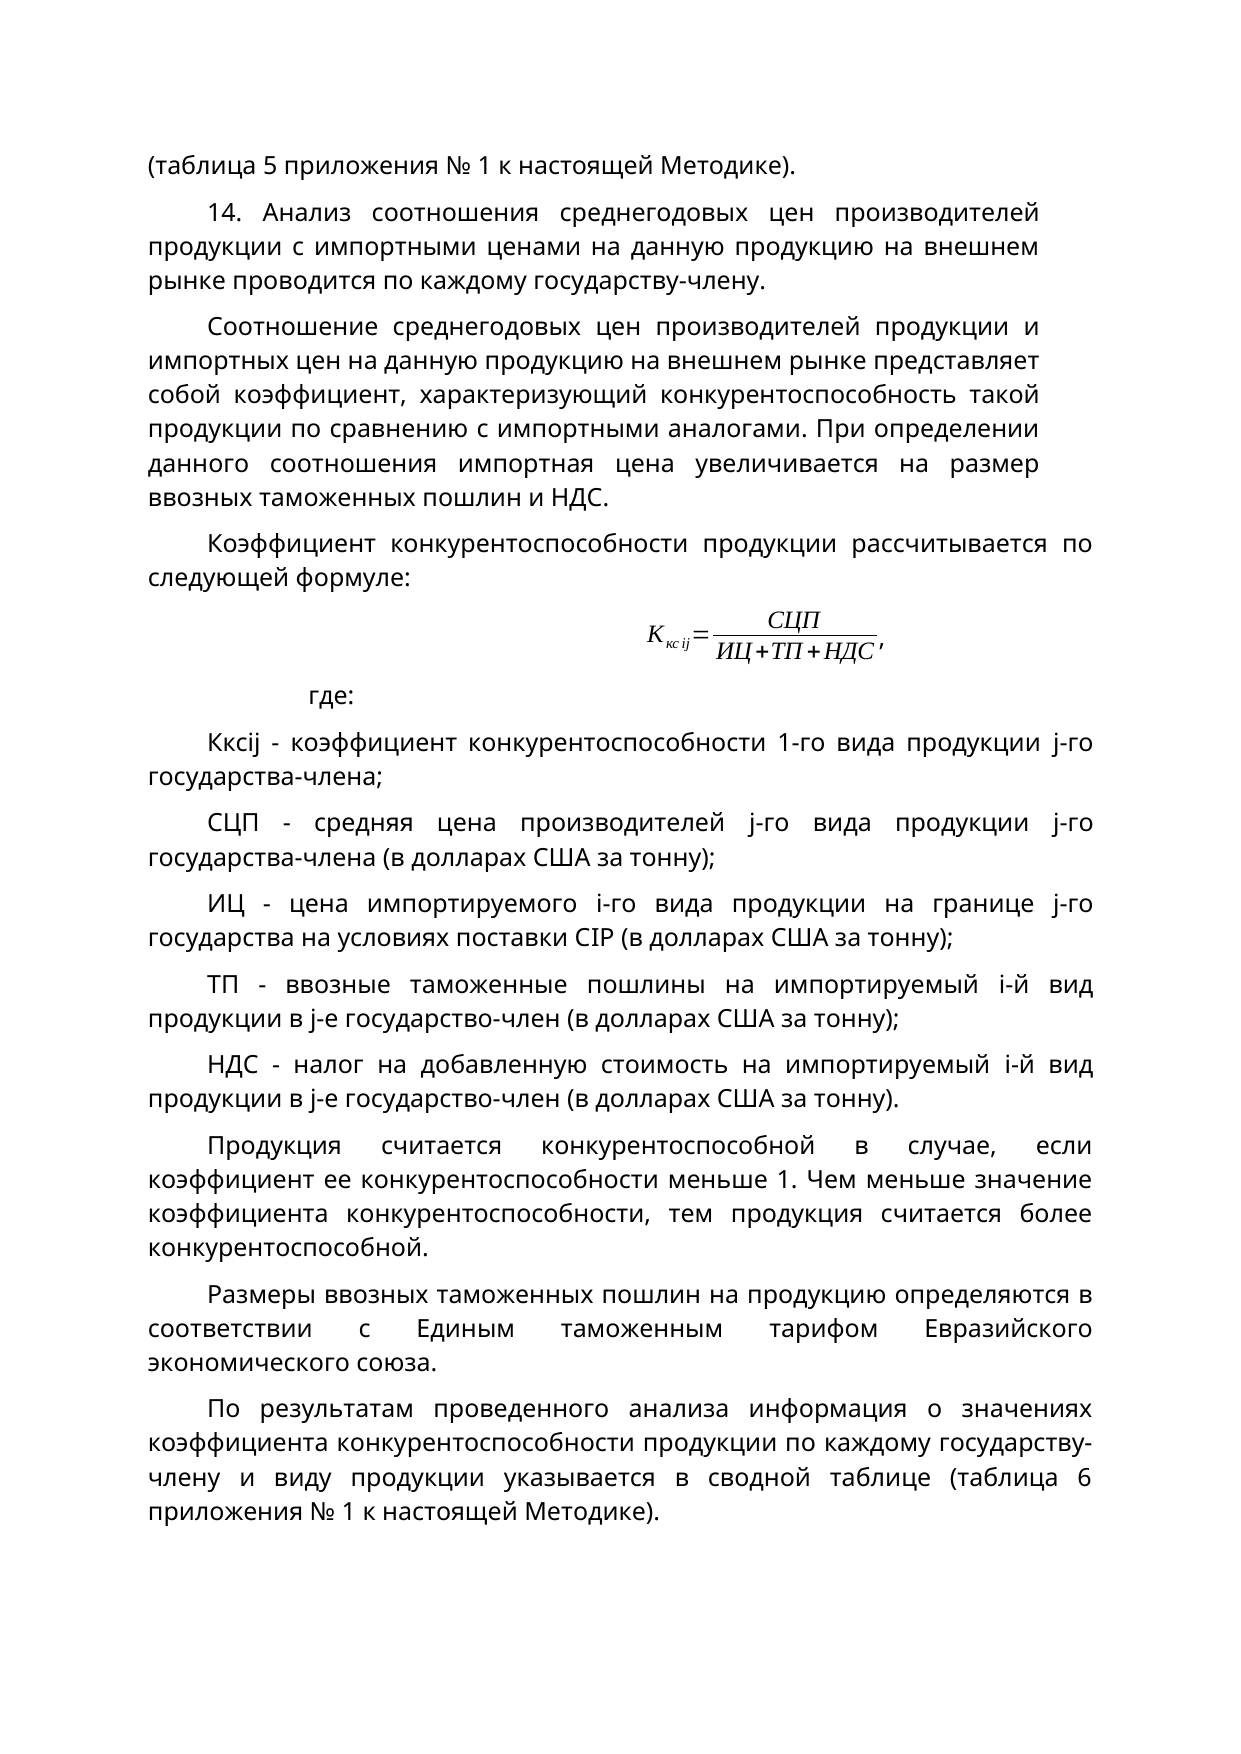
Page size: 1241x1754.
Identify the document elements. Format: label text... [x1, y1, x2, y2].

text Соотношение среднегодовых цен производителей продукции и импортных цен на данную продукцию на внешнем рынке представляет собой коэффициент, характеризующий конкурентоспособность такой продукции по сравнению с импортными аналогами. При определении данного соотношения импортная цена увеличивается на размер ввозных таможенных пошлин и НДС. [148, 309, 1040, 513]
text Размеры ввозных таможенных пошлин на продукцию определяются в соответствии с Единым таможенным тарифом Евразийского экономического союза. [148, 1276, 1093, 1378]
text По результатам проведенного анализа информация о значениях коэффициента конкурентоспособности продукции по каждому государству-члену и виду продукции указывается в сводной таблице (таблица 6 приложения № 1 к настоящей Методике). [148, 1391, 1093, 1527]
text , [646, 606, 1092, 665]
text 14. Анализ соотношения среднегодовых цен производителей продукции с импортными ценами на данную продукцию на внешнем рынке проводится по каждому государству-члену. [148, 194, 1040, 296]
text ИЦ - цена импортируемого i-го вида продукции на границе j-го государства на условиях поставки СIР (в долларах США за тонну); [148, 886, 1093, 954]
text где: [233, 678, 1092, 712]
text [148, 148, 1040, 182]
text ТП - ввозные таможенные пошлины на импортируемый i-й вид продукции в j-е государство-член (в долларах США за тонну); [148, 966, 1093, 1034]
text Коэффициент конкурентоспособности продукции рассчитывается по следующей формуле: [148, 526, 1093, 594]
text Продукция считается конкурентоспособной в случае, если коэффициент ее конкурентоспособности меньше 1. Чем меньше значение коэффициента конкурентоспособности, тем продукция считается более конкурентоспособной. [148, 1128, 1093, 1264]
text СЦП - средняя цена производителей j-го вида продукции j-го государства-члена (в долларах США за тонну); [148, 805, 1093, 873]
text НДС - налог на добавленную стоимость на импортируемый i-й вид продукции в j-е государство-член (в долларах США за тонну). [148, 1047, 1093, 1115]
text Кксij - коэффициент конкурентоспособности 1-го вида продукции j-го государства-члена; [148, 724, 1093, 793]
